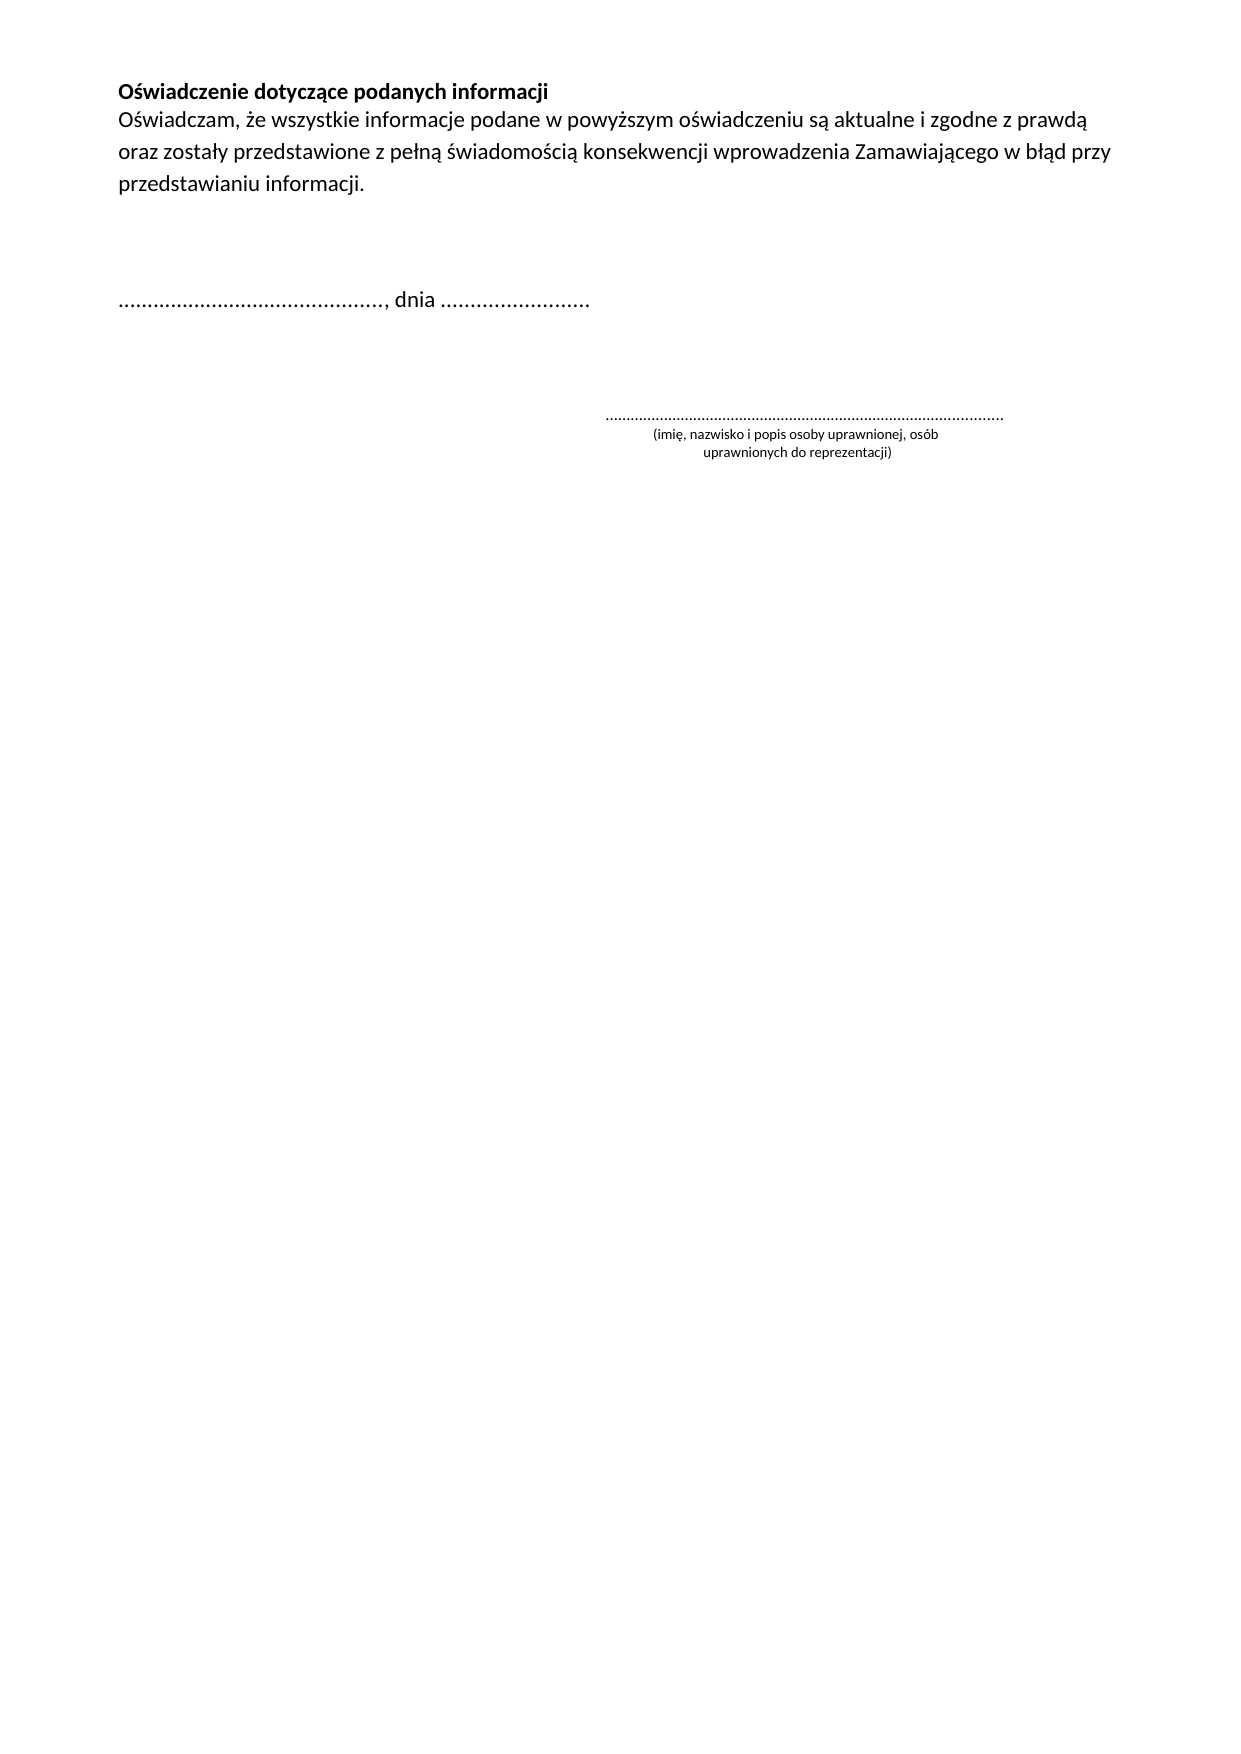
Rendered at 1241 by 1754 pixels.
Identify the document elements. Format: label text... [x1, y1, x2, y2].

text uprawnionych do reprezentacji) [118, 443, 1122, 461]
text (imię, nazwisko i popis osoby uprawnionej, osób [118, 426, 1122, 443]
text Oświadczam, że wszystkie informacje podane w powyższym oświadczeniu są aktualne i zgodne z prawdą oraz zostały przedstawione z pełną świadomością konsekwencji wprowadzenia Zamawiającego w błąd przy przedstawianiu informacji. [118, 105, 1122, 197]
text , dnia [118, 286, 1122, 313]
text Oświadczenie dotyczące podanych informacji [118, 77, 1122, 105]
